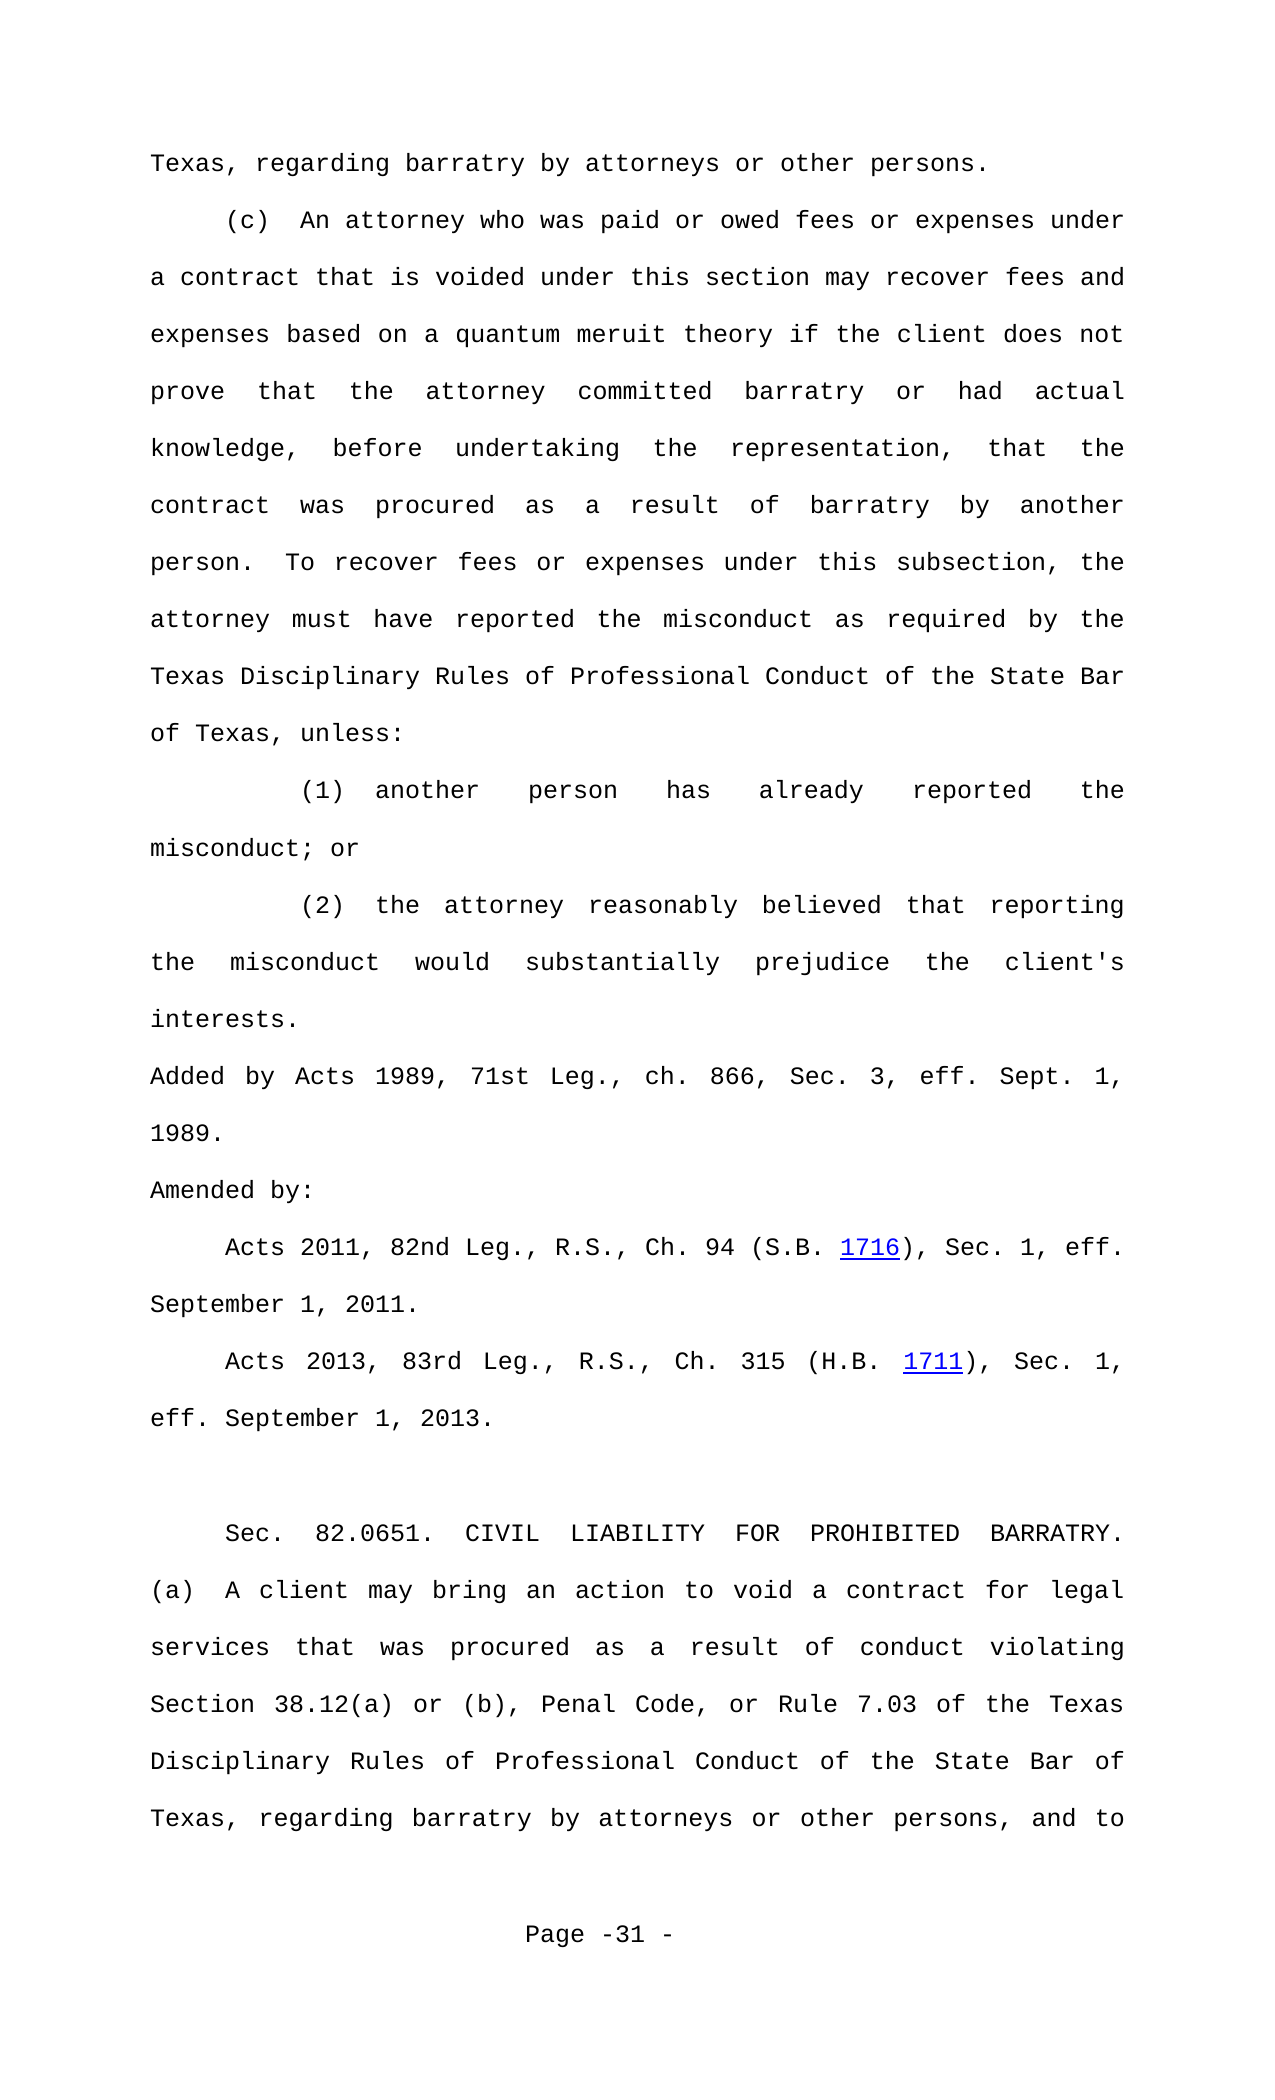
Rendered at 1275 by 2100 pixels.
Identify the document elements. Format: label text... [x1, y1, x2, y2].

text (c) An attorney who was paid or owed fees or expenses under a contract that is voided under this section may recover fees and expenses based on a quantum meruit theory if the client does not prove that the attorney committed barratry or had actual knowledge, before undertaking the representation, that the contract was procured as a result of barratry by another person. To recover fees or expenses under this subsection, the attorney must have reported the misconduct as required by the Texas Disciplinary Rules of Professional Conduct of the State Bar of Texas, unless: [150, 207, 1125, 749]
text Acts 2013, 83rd Leg., R.S., Ch. 315 (H.B. 1711), Sec. 1, eff. September 1, 2013. [150, 1349, 1125, 1434]
text Added by Acts 1989, 71st Leg., ch. 866, Sec. 3, eff. Sept. 1, 1989. [150, 1063, 1125, 1149]
text Amended by: [150, 1177, 1125, 1206]
text (1) another person has already reported the misconduct; or [150, 778, 1125, 863]
text Acts 2011, 82nd Leg., R.S., Ch. 94 (S.B. 1716), Sec. 1, eff. September 1, 2011. [150, 1234, 1125, 1320]
text (2) the attorney reasonably believed that reporting the misconduct would substantially prejudice the client's interests. [150, 892, 1125, 1035]
